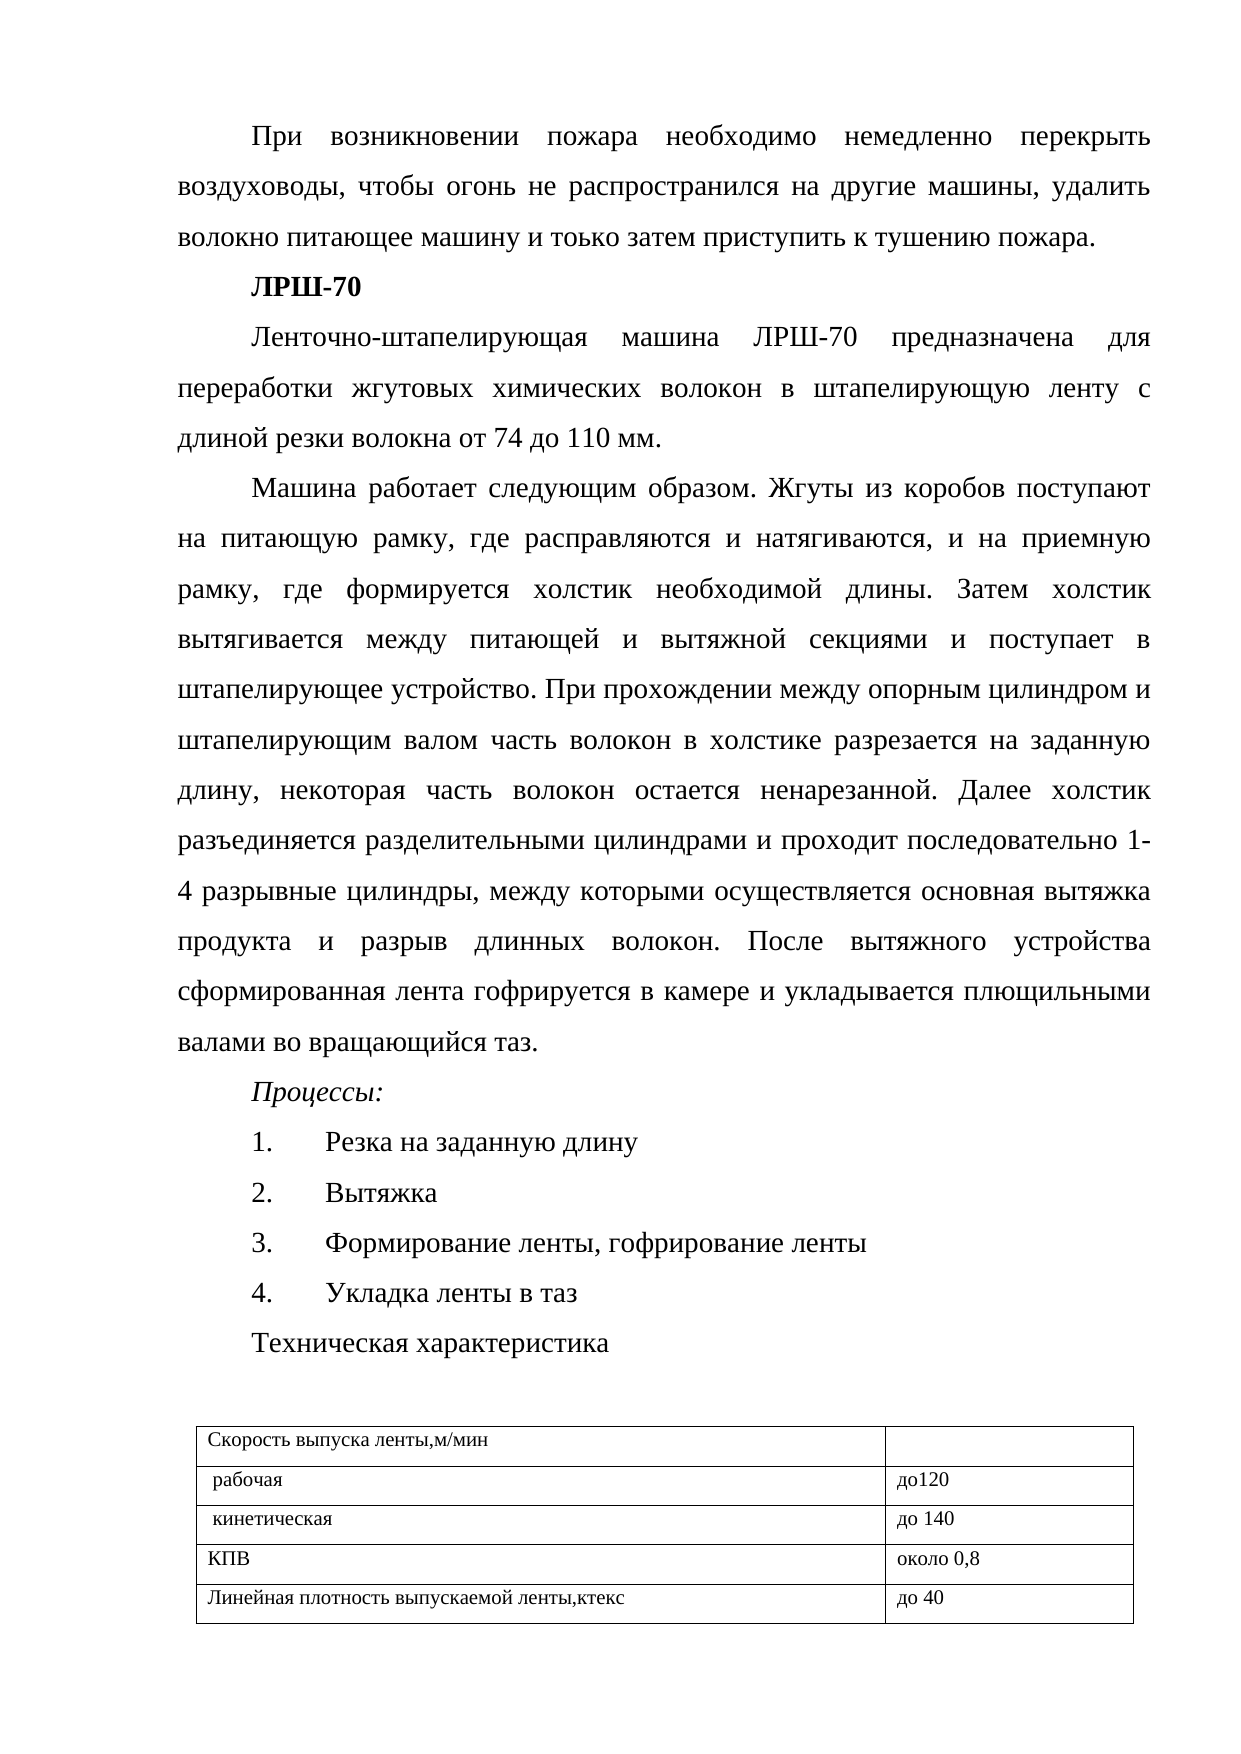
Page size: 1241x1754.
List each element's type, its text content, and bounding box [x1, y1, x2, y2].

table_cell Линейная плотность выпускаемой ленты,ктекс [197, 1585, 885, 1623]
table_header Скорость выпуска ленты,м/мин [197, 1427, 885, 1466]
table_cell до120 [886, 1467, 1133, 1505]
text ЛРШ-70 [177, 269, 1152, 303]
table_cell КПВ [197, 1545, 885, 1584]
table_header [886, 1427, 1133, 1466]
text Техническая характеристика [177, 1326, 1152, 1359]
text При возникновении пожара необходимо немедленно перекрыть воздуховоды, чтобы огонь не распространился на другие машины, удалить волокно питающее машину и тоько затем приступить к тушению пожара. [177, 118, 1152, 252]
list Вытяжка [177, 1175, 1152, 1208]
table_cell до 140 [886, 1506, 1133, 1544]
table_cell рабочая [197, 1467, 885, 1505]
list Укладка ленты в таз [177, 1275, 1152, 1309]
table_cell кинетическая [197, 1506, 885, 1544]
text Машина работает следующим образом. Жгуты из коробов поступают на питающую рамку, где расправляются и натягиваются, и на приемную рамку, где формируется холстик необходимой длины. Затем холстик вытягивается между питающей и вытяжной секциями и поступает в штапелирующее устройство. При прохождении между опорным цилиндром и штапелирующим валом часть волокон в холстике разрезается на заданную длину, некоторая часть волокон остается ненарезанной. Далее холстик разъединяется разделительными цилиндрами и проходит последовательно 1-4 разрывные цилиндры, между которыми осуществляется основная вытяжка продукта и разрыв длинных волокон. После вытяжного устройства сформированная лента гофрируется в камере и укладывается плющильными валами во вращающийся таз. [177, 470, 1152, 1057]
list Резка на заданную длину [177, 1124, 1152, 1158]
table_cell до 40 [886, 1585, 1133, 1623]
text Ленточно-штапелирующая машина ЛРШ-70 предназначена для переработки жгутовых химических волокон в штапелирующую ленту с длиной резки волокна от 74 до 110 мм. [177, 319, 1152, 453]
list Формирование ленты, гофрирование ленты [177, 1225, 1152, 1258]
table_cell около 0,8 [886, 1545, 1133, 1584]
text Процессы: [177, 1074, 1152, 1108]
